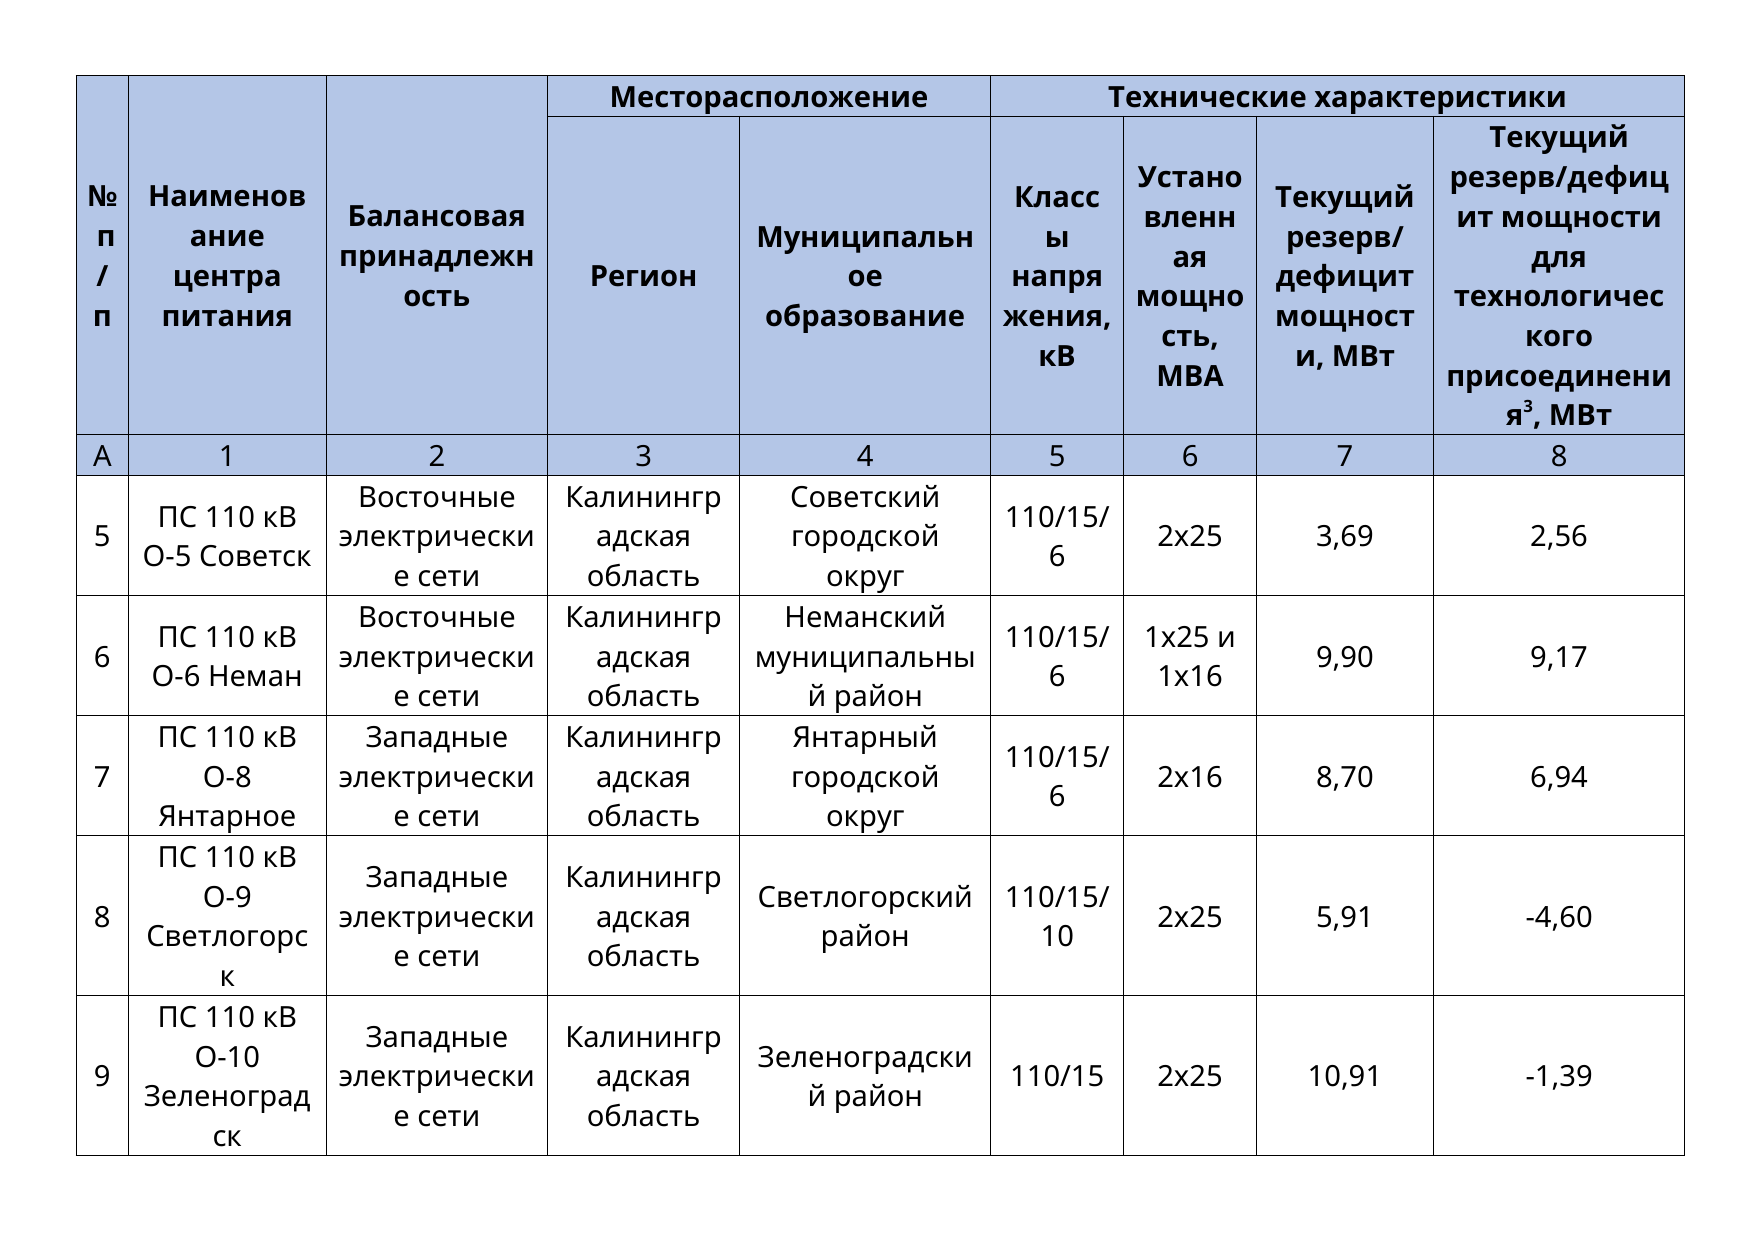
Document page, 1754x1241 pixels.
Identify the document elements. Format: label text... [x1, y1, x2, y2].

table_cell Янтарный городской округ [740, 716, 990, 835]
table_cell 2х25 [1124, 476, 1256, 595]
table_cell 8 [1434, 435, 1684, 475]
table_cell Зеленоградский район [740, 996, 990, 1155]
table_cell 10,91 [1257, 996, 1433, 1155]
table_cell Западные электрические сети [327, 836, 547, 995]
table_cell 1х25 и 1х16 [1124, 596, 1256, 715]
table_cell 3,69 [1257, 476, 1433, 595]
table_cell Калининградская область [548, 836, 739, 995]
table_cell 2,56 [1434, 476, 1684, 595]
table_cell ПС 110 кВ О-5 Советск [129, 476, 326, 595]
table_header Балансовая принадлежность [327, 76, 547, 434]
table_cell -1,39 [1434, 996, 1684, 1155]
table_header Наименование центра питания [129, 76, 326, 434]
table_cell 9,17 [1434, 596, 1684, 715]
table_cell Текущий резерв/ дефицит мощности, МВт [1257, 117, 1433, 434]
table_cell 2х25 [1124, 836, 1256, 995]
table_cell Регион [548, 117, 739, 434]
table_cell Неманский муниципальный район [740, 596, 990, 715]
table_cell 7 [1257, 435, 1433, 475]
table_cell 6,94 [1434, 716, 1684, 835]
table_cell Классы напряжения, кВ [991, 117, 1123, 434]
table_cell 1 [129, 435, 326, 475]
table_cell 2х16 [1124, 716, 1256, 835]
table_cell 5 [991, 435, 1123, 475]
table_cell Советский городской округ [740, 476, 990, 595]
table_cell 8,70 [1257, 716, 1433, 835]
table_cell ПС 110 кВ О-8 Янтарное [129, 716, 326, 835]
table_cell 9,90 [1257, 596, 1433, 715]
table_cell ПС 110 кВ О-6 Неман [129, 596, 326, 715]
table_cell 5,91 [1257, 836, 1433, 995]
table_cell Текущий резерв/дефицит мощности для технологического присоединения3, МВт [1434, 117, 1684, 434]
table_cell 110/15/6 [991, 716, 1123, 835]
table_cell Муниципальное образование [740, 117, 990, 434]
table_cell Западные электрические сети [327, 716, 547, 835]
table_header № п/п [77, 76, 128, 434]
table_cell Восточные электрические сети [327, 476, 547, 595]
table_cell 7 [77, 716, 128, 835]
table_cell 110/15/6 [991, 596, 1123, 715]
table_cell 4 [740, 435, 990, 475]
table_cell 5 [77, 476, 128, 595]
table_cell А [77, 435, 128, 475]
table_cell Светлогорский район [740, 836, 990, 995]
table_cell 9 [77, 996, 128, 1155]
table_cell 3 [548, 435, 739, 475]
table_cell 2х25 [1124, 996, 1256, 1155]
table_cell 6 [1124, 435, 1256, 475]
table_cell Восточные электрические сети [327, 596, 547, 715]
table_cell 110/15/10 [991, 836, 1123, 995]
table_cell 110/15 [991, 996, 1123, 1155]
table_cell Калининградская область [548, 716, 739, 835]
table_header Технические характеристики [991, 76, 1684, 116]
table_cell ПС 110 кВ О-10 Зеленоградск [129, 996, 326, 1155]
table_cell Калининградская область [548, 476, 739, 595]
table_cell 2 [327, 435, 547, 475]
table_cell Установленная мощность, МВА [1124, 117, 1256, 434]
table_cell 6 [77, 596, 128, 715]
table_cell Западные электрические сети [327, 996, 547, 1155]
table_cell 110/15/6 [991, 476, 1123, 595]
table_header Месторасположение [548, 76, 990, 116]
table_cell -4,60 [1434, 836, 1684, 995]
table_cell 8 [77, 836, 128, 995]
table_cell Калининградская область [548, 596, 739, 715]
table_cell ПС 110 кВ О-9 Светлогорск [129, 836, 326, 995]
table_cell Калининградская область [548, 996, 739, 1155]
